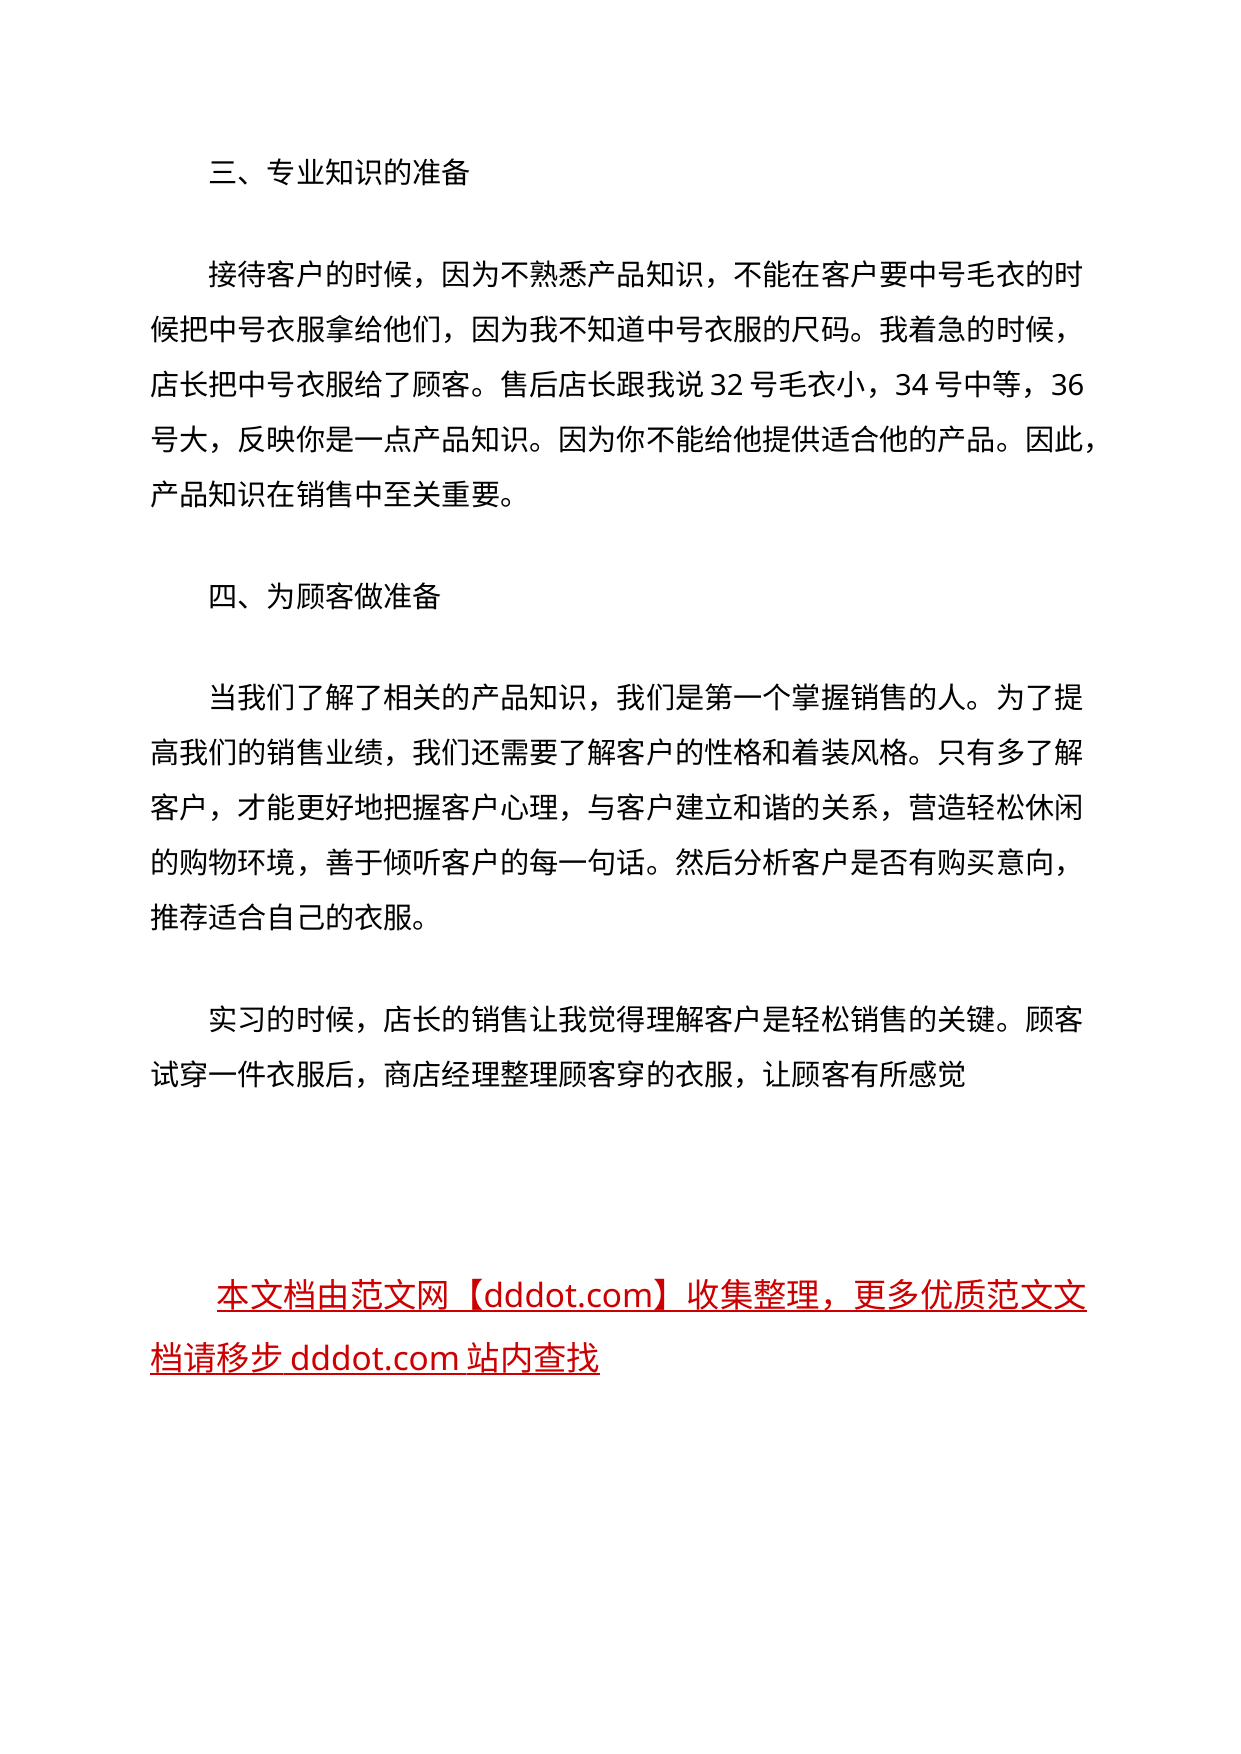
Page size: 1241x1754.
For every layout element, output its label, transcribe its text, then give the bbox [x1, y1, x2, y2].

text 三、专业知识的准备 [150, 150, 1090, 192]
text 实习的时候，店长的销售让我觉得理解客户是轻松销售的关键。顾客试穿一件衣服后，商店经理整理顾客穿的衣服，让顾客有所感觉 [150, 996, 1090, 1093]
text 本文档由范文网【dddot.com】收集整理，更多优质范文文档请移步dddot.com站内查找 [150, 1268, 1090, 1380]
text 当我们了解了相关的产品知识，我们是第一个掌握销售的人。为了提高我们的销售业绩，我们还需要了解客户的性格和着装风格。只有多了解客户，才能更好地把握客户心理，与客户建立和谐的关系，营造轻松休闲的购物环境，善于倾听客户的每一句话。然后分析客户是否有购买意向，推荐适合自己的衣服。 [150, 675, 1090, 937]
text 接待客户的时候，因为不熟悉产品知识，不能在客户要中号毛衣的时候把中号衣服拿给他们，因为我不知道中号衣服的尺码。我着急的时候，店长把中号衣服给了顾客。售后店长跟我说32号毛衣小，34号中等，36号大，反映你是一点产品知识。因为你不能给他提供适合他的产品。因此，产品知识在销售中至关重要。 [150, 252, 1090, 514]
text 四、为顾客做准备 [150, 573, 1090, 616]
